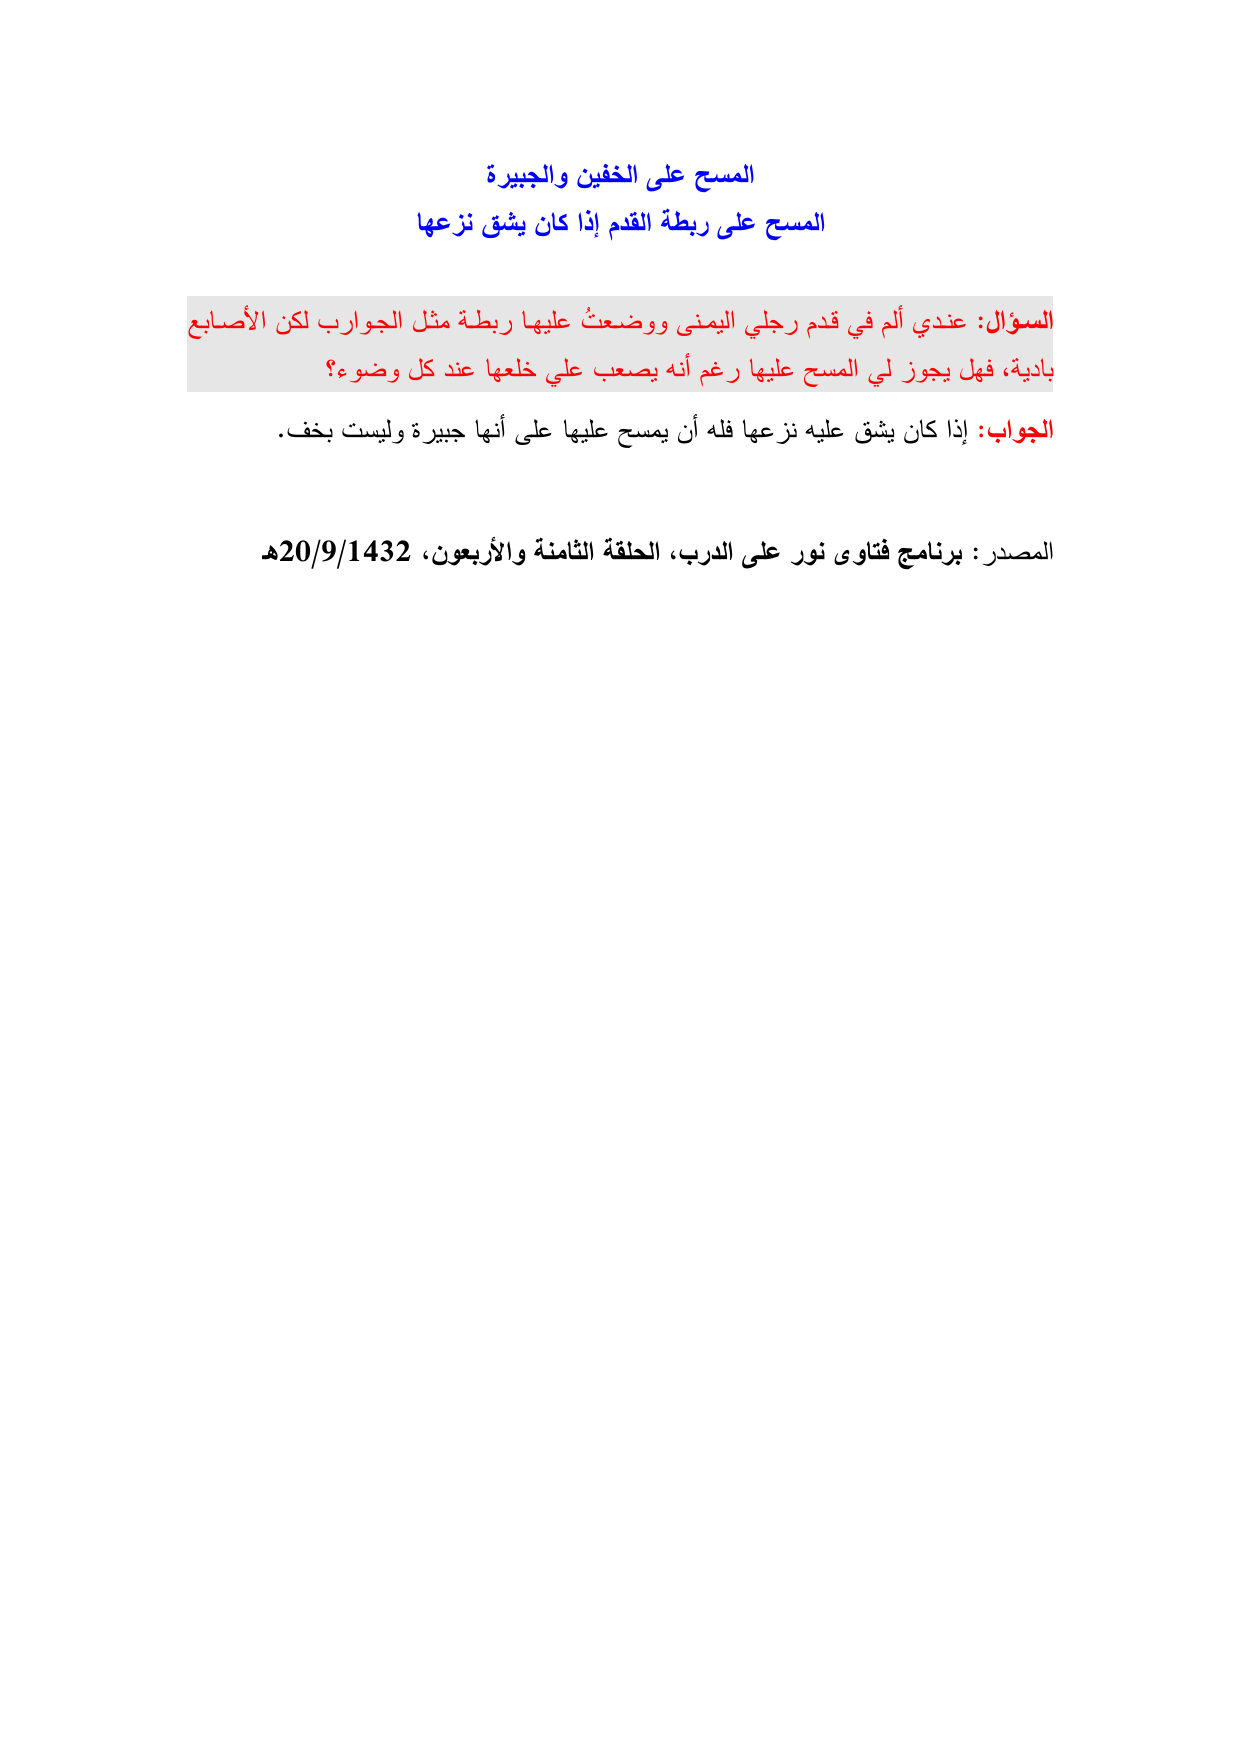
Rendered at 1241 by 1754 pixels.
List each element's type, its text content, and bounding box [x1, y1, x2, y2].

text المصدر: برنامج فتاوى نور على الدرب، الحلقة الثامنة والأربعون، 20/9/1432هـ [187, 527, 1053, 575]
title المسح على الخفين والجبيرة [187, 150, 1053, 198]
title المسح على ربطة القدم إذا كان يشق نزعها [187, 198, 1053, 247]
text السؤال: عندي ألم في قدم رجلي اليمنى ووضعتُ عليها ربطة مثل الجوارب لكن الأصابع بادية، فهل يجوز لي المسح عليها رغم أنه يصعب علي خلعها عند كل وضوء؟ [187, 296, 1053, 392]
text الجواب: إذا كان يشق عليه نزعها فله أن يمسح عليها على أنها جبيرة وليست بخف. [187, 405, 1053, 453]
